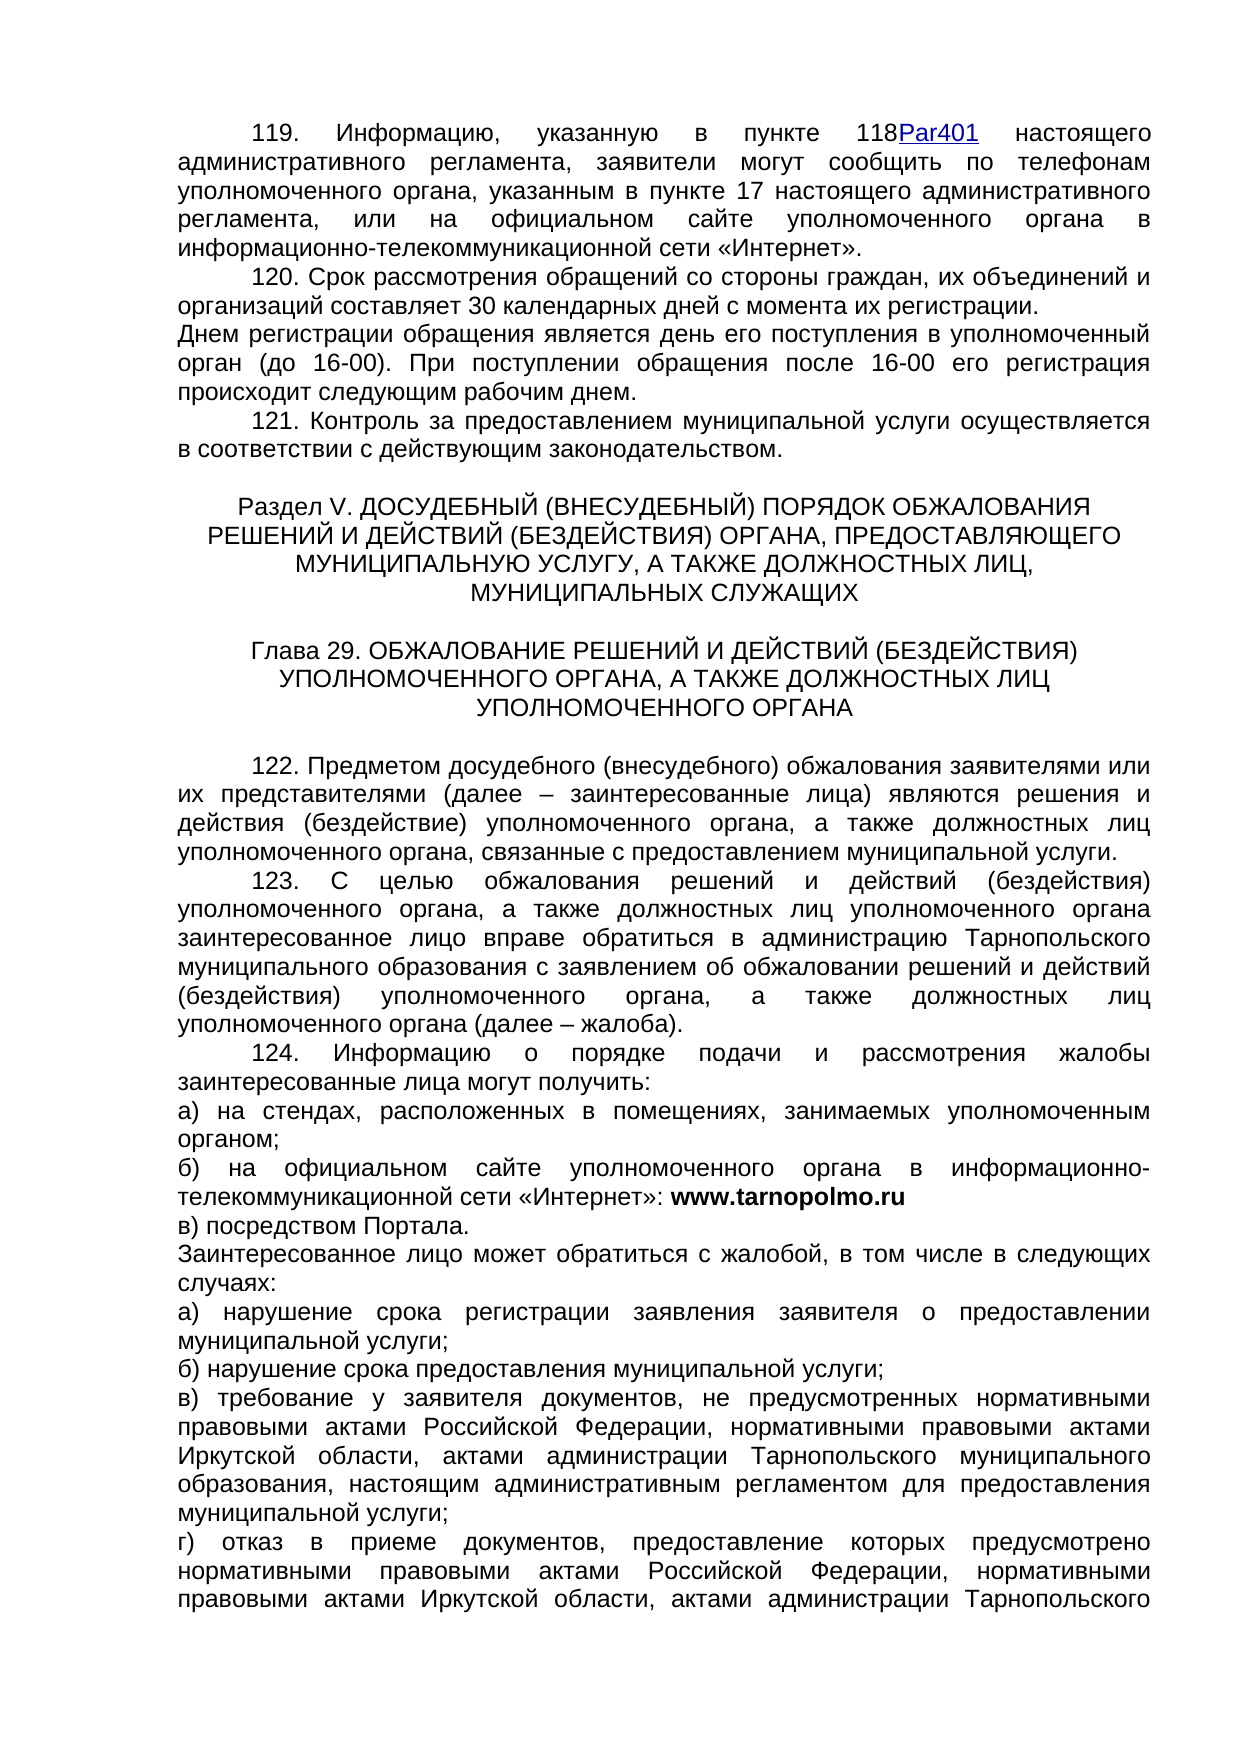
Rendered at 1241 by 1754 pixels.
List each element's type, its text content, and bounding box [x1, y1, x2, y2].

text 124. Информацию о порядке подачи и рассмотрения жалобы заинтересованные лица могут получить: [177, 1038, 1152, 1096]
text а) на стендах, расположенных в помещениях, занимаемых уполномоченным органом; [177, 1096, 1152, 1153]
text 121. Контроль за предоставлением муниципальной услуги осуществляется в соответствии с действующим законодательством. [177, 406, 1152, 463]
text а) нарушение срока регистрации заявления заявителя о предоставлении муниципальной услуги; [177, 1297, 1152, 1354]
text 119. Информацию, указанную в пункте 118Par401 настоящего административного регламента, заявители могут сообщить по телефонам уполномоченного органа, указанным в пункте 17 настоящего административного регламента, или на официальном сайте уполномоченного органа в информационно-телекоммуникационной сети «Интернет». [177, 118, 1152, 262]
text Раздел V. ДОСУДЕБНЫЙ (ВНЕСУДЕБНЫЙ) ПОРЯДОК ОБЖАЛОВАНИЯ РЕШЕНИЙ И ДЕЙСТВИЙ (БЕЗДЕЙСТВИЯ) ОРГАНА, ПРЕДОСТАВЛЯЮЩЕГО МУНИЦИПАЛЬНУЮ УСЛУГУ, А ТАКЖЕ ДОЛЖНОСТНЫХ ЛИЦ, МУНИЦИПАЛЬНЫХ СЛУЖАЩИХ [177, 492, 1152, 607]
text Глава 29. ОБЖАЛОВАНИЕ РЕШЕНИЙ И ДЕЙСТВИЙ (БЕЗДЕЙСТВИЯ) УПОЛНОМОЧЕННОГО ОРГАНА, А ТАКЖЕ ДОЛЖНОСТНЫХ ЛИЦ УПОЛНОМОЧЕННОГО ОРГАНА [177, 636, 1152, 722]
text 123. С целью обжалования решений и действий (бездействия) уполномоченного органа, а также должностных лиц уполномоченного органа заинтересованное лицо вправе обратиться в администрацию Тарнопольского муниципального образования с заявлением об обжаловании решений и действий (бездействия) уполномоченного органа, а также должностных лиц уполномоченного органа (далее – жалоба). [177, 866, 1152, 1038]
text Заинтересованное лицо может обратиться с жалобой, в том числе в следующих случаях: [177, 1239, 1152, 1297]
text в) требование у заявителя документов, не предусмотренных нормативными правовыми актами Российской Федерации, нормативными правовыми актами Иркутской области, актами администрации Тарнопольского муниципального образования, настоящим административным регламентом для предоставления муниципальной услуги; [177, 1383, 1152, 1527]
text 122. Предметом досудебного (внесудебного) обжалования заявителями или их представителями (далее – заинтересованные лица) являются решения и действия (бездействие) уполномоченного органа, а также должностных лиц уполномоченного органа, связанные с предоставлением муниципальной услуги. [177, 751, 1152, 866]
text Днем регистрации обращения является день его поступления в уполномоченный орган (до 16-00). При поступлении обращения после 16-00 его регистрация происходит следующим рабочим днем. [177, 319, 1152, 406]
text в) посредством Портала. [177, 1211, 1152, 1239]
text б) на официальном сайте уполномоченного органа в информационно-телекоммуникационной сети «Интернет»: www.tarnopolmo.ru [177, 1153, 1152, 1211]
text 120. Срок рассмотрения обращений со стороны граждан, их объединений и организаций составляет 30 календарных дней с момента их регистрации. [177, 262, 1152, 319]
text б) нарушение срока предоставления муниципальной услуги; [177, 1354, 1152, 1383]
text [177, 1527, 1152, 1613]
